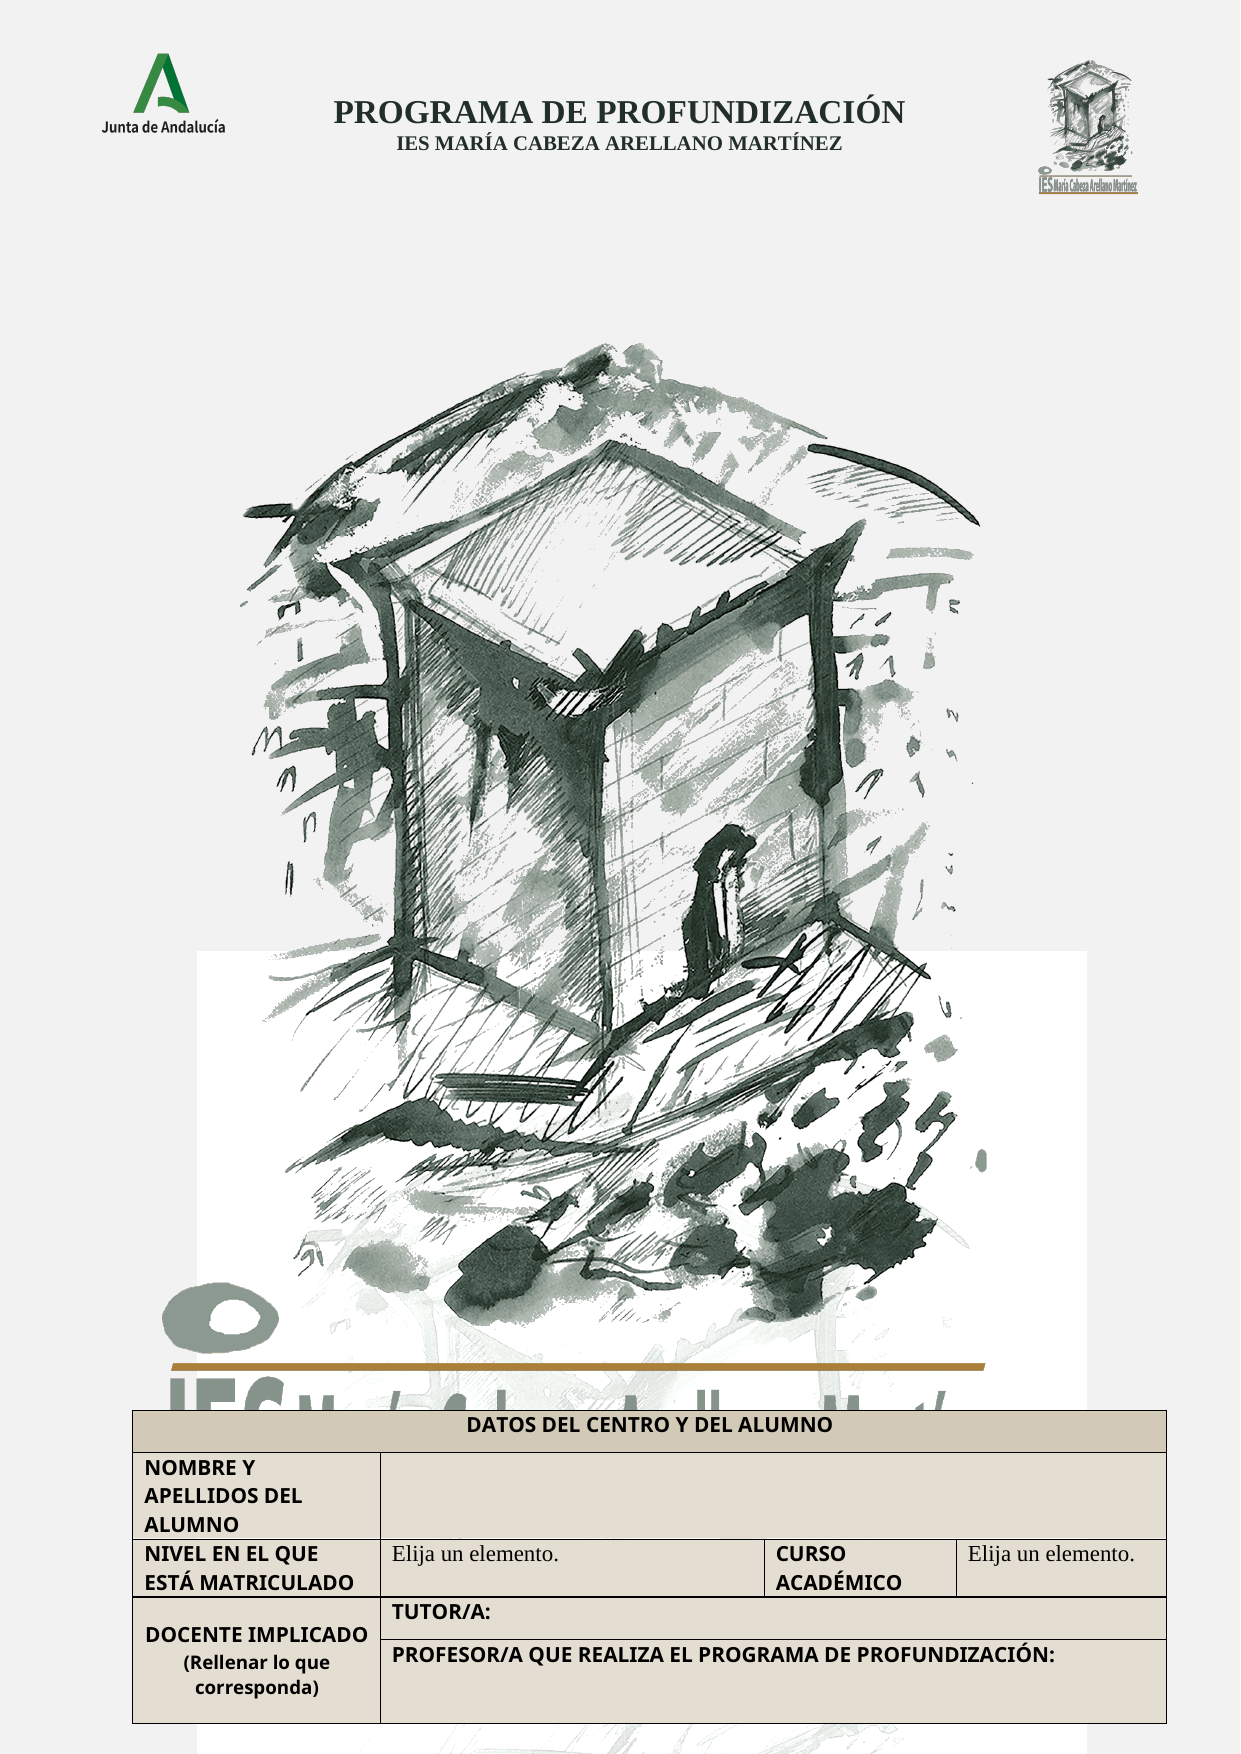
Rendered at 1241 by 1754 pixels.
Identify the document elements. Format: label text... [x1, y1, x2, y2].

table_cell TUTOR/A: [381, 1598, 1166, 1639]
table_cell NIVEL EN EL QUE ESTÁ MATRICULADO [133, 1540, 380, 1596]
table_header DATOS DEL CENTRO Y DEL ALUMNO [133, 1411, 1166, 1452]
table_cell [381, 1453, 1166, 1538]
table_cell NOMBRE Y APELLIDOS DEL ALUMNO [133, 1453, 380, 1538]
table_cell CURSO ACADÉMICO [765, 1540, 956, 1596]
picture [91, 47, 236, 139]
table_cell DOCENTE IMPLICADO (Rellenar lo que corresponda) [133, 1598, 380, 1723]
table_cell PROFESOR/A QUE REALIZA EL PROGRAMA DE PROFUNDIZACIÓN: [381, 1640, 1166, 1723]
picture [132, 44, 1146, 1410]
